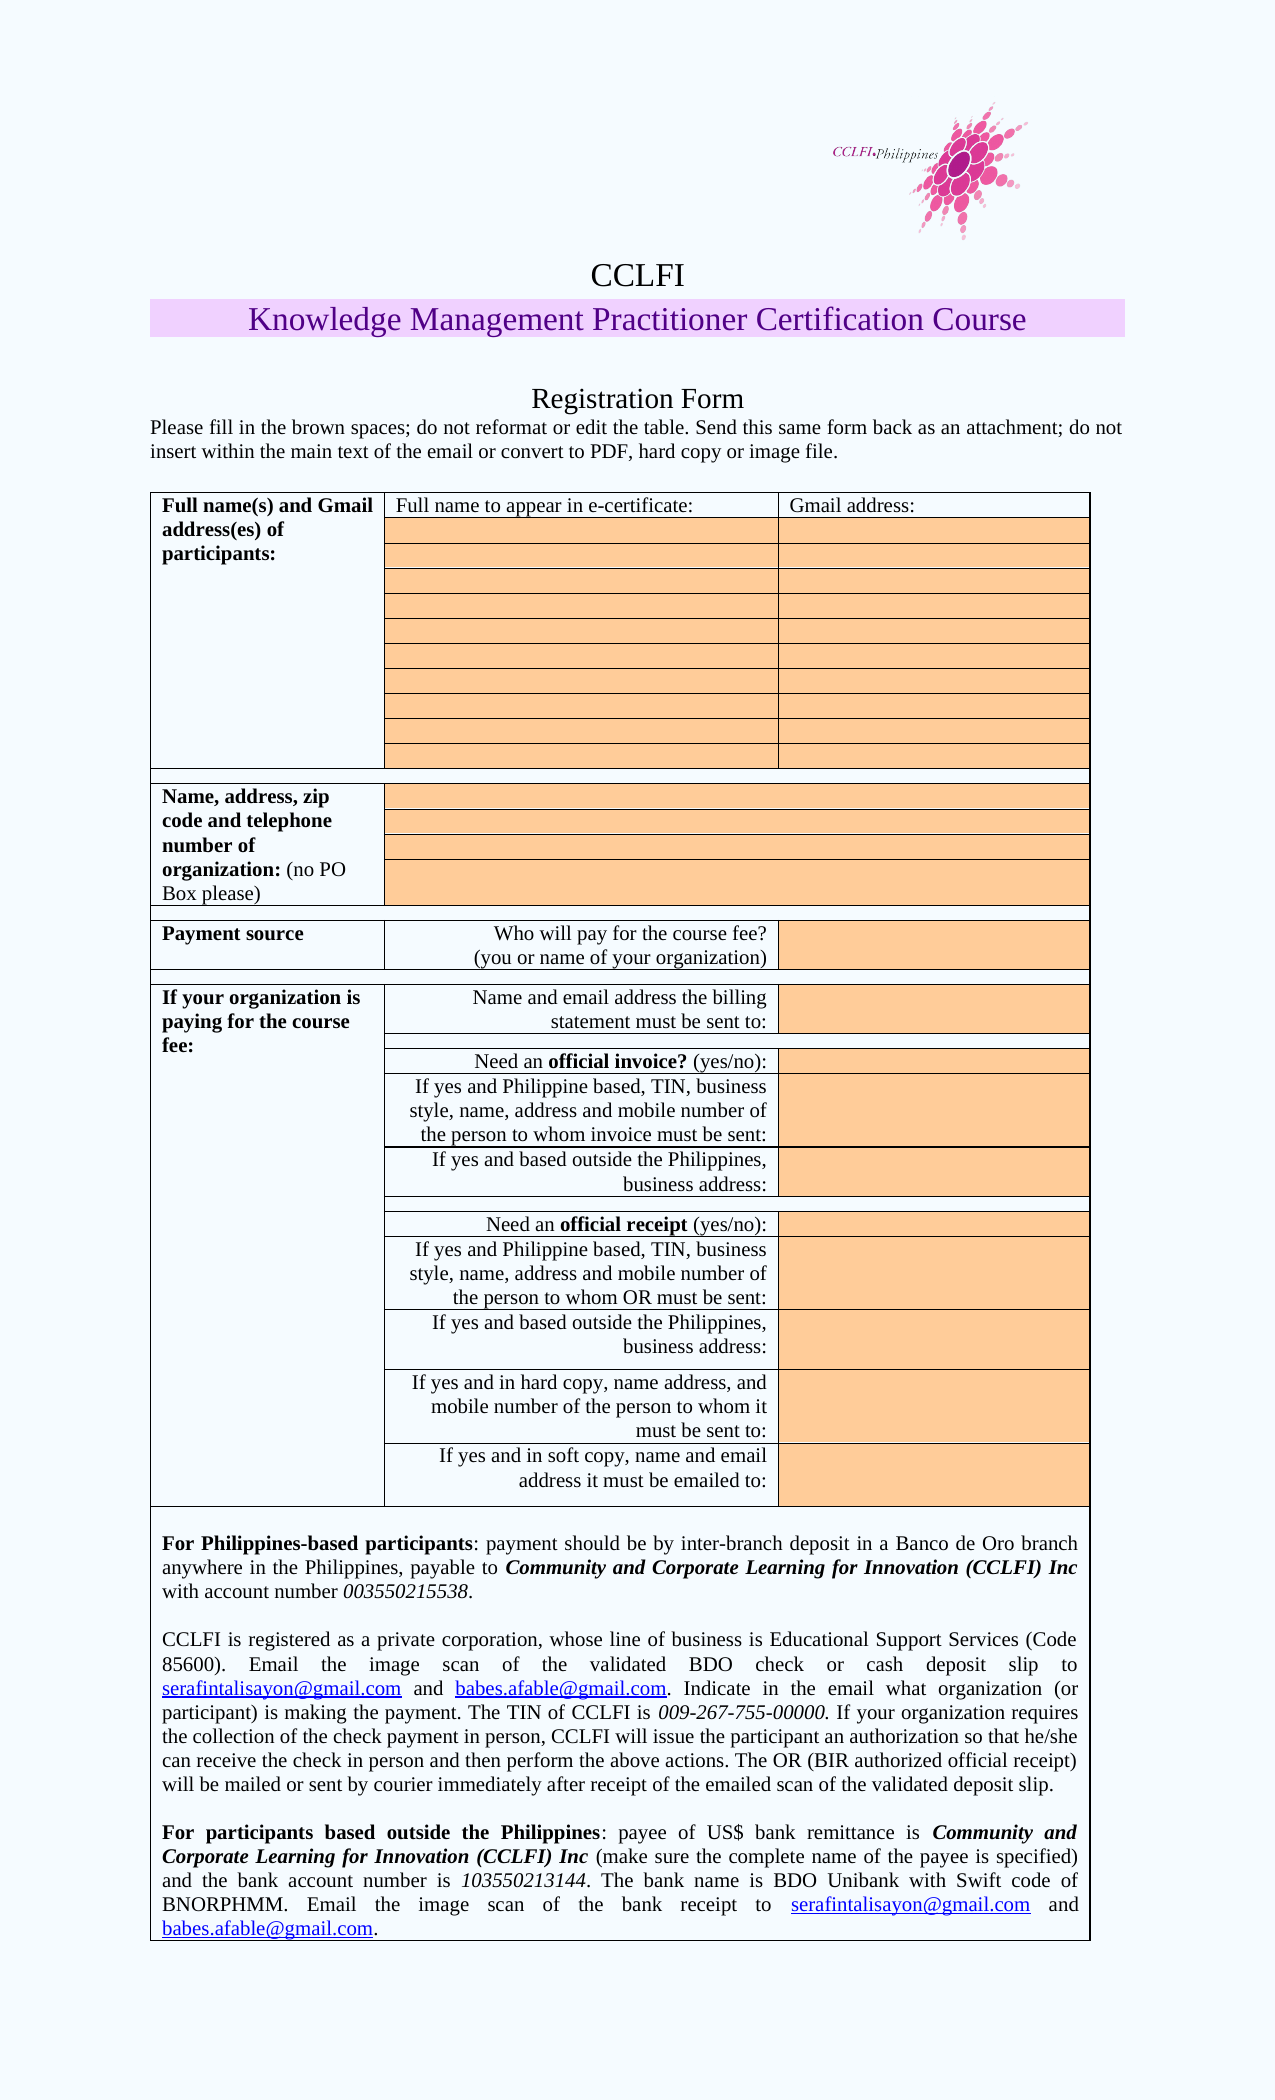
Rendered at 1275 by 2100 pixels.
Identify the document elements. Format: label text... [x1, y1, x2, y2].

table_cell [385, 860, 1089, 905]
table_cell Name, address, zip code and telephone number of organization: (no PO Box please) [151, 784, 384, 905]
table_cell Who will pay for the course fee? (you or name of your organization) [385, 921, 778, 969]
table_cell [779, 569, 1089, 593]
table_cell If yes and based outside the Philippines, business address: [385, 1310, 778, 1369]
table_cell [385, 694, 778, 718]
table_cell [151, 970, 1089, 984]
table_cell [779, 1212, 1089, 1236]
table_cell [385, 810, 1089, 833]
table_header Full name(s) and Gmail address(es) of participants: [151, 493, 384, 768]
table_cell [779, 985, 1089, 1033]
table_cell [779, 594, 1089, 618]
table_cell [385, 669, 778, 693]
table_cell [385, 569, 778, 593]
table_cell If yes and in soft copy, name and email address it must be emailed to: [385, 1444, 778, 1506]
table_cell Need an official invoice? (yes/no): [385, 1049, 778, 1073]
table_cell If your organization is paying for the course fee: [151, 985, 384, 1506]
table_cell Need an official receipt (yes/no): [385, 1212, 778, 1236]
table_cell [779, 1310, 1089, 1369]
table_cell [385, 1034, 1089, 1048]
table_cell If yes and Philippine based, TIN, business style, name, address and mobile number of the person to whom OR must be sent: [385, 1237, 778, 1309]
table_cell [779, 1370, 1089, 1442]
table_cell [385, 744, 778, 768]
table_cell [779, 619, 1089, 643]
table_cell [779, 1237, 1089, 1309]
table_cell [385, 784, 1089, 808]
table_cell [779, 694, 1089, 718]
table_cell [385, 719, 778, 743]
table_cell [385, 644, 778, 668]
table_cell [385, 835, 1089, 859]
table_cell [385, 1197, 1089, 1211]
table_cell [779, 644, 1089, 668]
table_cell [779, 1444, 1089, 1506]
table_cell If yes and based outside the Philippines, business address: [385, 1148, 778, 1196]
table_cell [779, 744, 1089, 768]
picture [830, 96, 1030, 242]
table_cell [385, 594, 778, 618]
table_cell [779, 544, 1089, 567]
table_cell Name and email address the billing statement must be sent to: [385, 985, 778, 1033]
table_cell [779, 1148, 1089, 1196]
table_cell For Philippines-based participants: payment should be by inter-branch deposit in a Banco de Oro branch anywhere in the Philippines, payable to Community and Corporate Learning for Innovation (CCLFI) Inc with account number 003550215538. CCLFI is registered as a private corporation, whose line of business is Educational Support Services (Code 85600). Email the image scan of the validated BDO check or cash deposit slip to serafintalisayon@gmail.com and babes.afable@gmail.com. Indicate in the email what organization (or participant) is making the payment. The TIN of CCLFI is 009-267-755-00000. If your organization requires the collection of the check payment in person, CCLFI will issue the participant an authorization so that he/she can receive the check in person and then perform the above actions. The OR (BIR authorized official receipt) will be mailed or sent by courier immediately after receipt of the emailed scan of the validated deposit slip. For participants based outside the Philippines: payee of US$ bank remittance is Community and Corporate Learning for Innovation (CCLFI) Inc (make sure the complete name of the payee is specified) and the bank account number is 103550213144. The bank name is BDO Unibank with Swift code of BNORPHMM. Email the image scan of the bank receipt to serafintalisayon@gmail.com and babes.afable@gmail.com. [151, 1507, 1089, 1940]
table_cell [779, 1049, 1089, 1073]
table_cell Payment source [151, 921, 384, 969]
table_cell [779, 669, 1089, 693]
table_cell [779, 1074, 1089, 1146]
text Registration Form [150, 382, 1125, 415]
table_cell [385, 544, 778, 567]
table_cell [385, 518, 778, 542]
text Knowledge Management Practitioner Certification Course [150, 299, 1125, 337]
table_cell [151, 769, 1089, 783]
table_cell [779, 518, 1089, 542]
table_cell [151, 906, 1089, 920]
text CCLFI [150, 255, 1125, 293]
table_cell If yes and in hard copy, name address, and mobile number of the person to whom it must be sent to: [385, 1370, 778, 1442]
text Please fill in the brown spaces; do not reformat or edit the table. Send this same form back as an attachment; do not insert within the main text of the email or convert to PDF, hard copy or image file. [150, 415, 1125, 463]
table_header Gmail address: [779, 493, 1089, 517]
table_cell [779, 719, 1089, 743]
table_cell [385, 619, 778, 643]
table_cell [779, 921, 1089, 969]
table_cell If yes and Philippine based, TIN, business style, name, address and mobile number of the person to whom invoice must be sent: [385, 1074, 778, 1146]
table_header Full name to appear in e-certificate: [385, 493, 778, 517]
